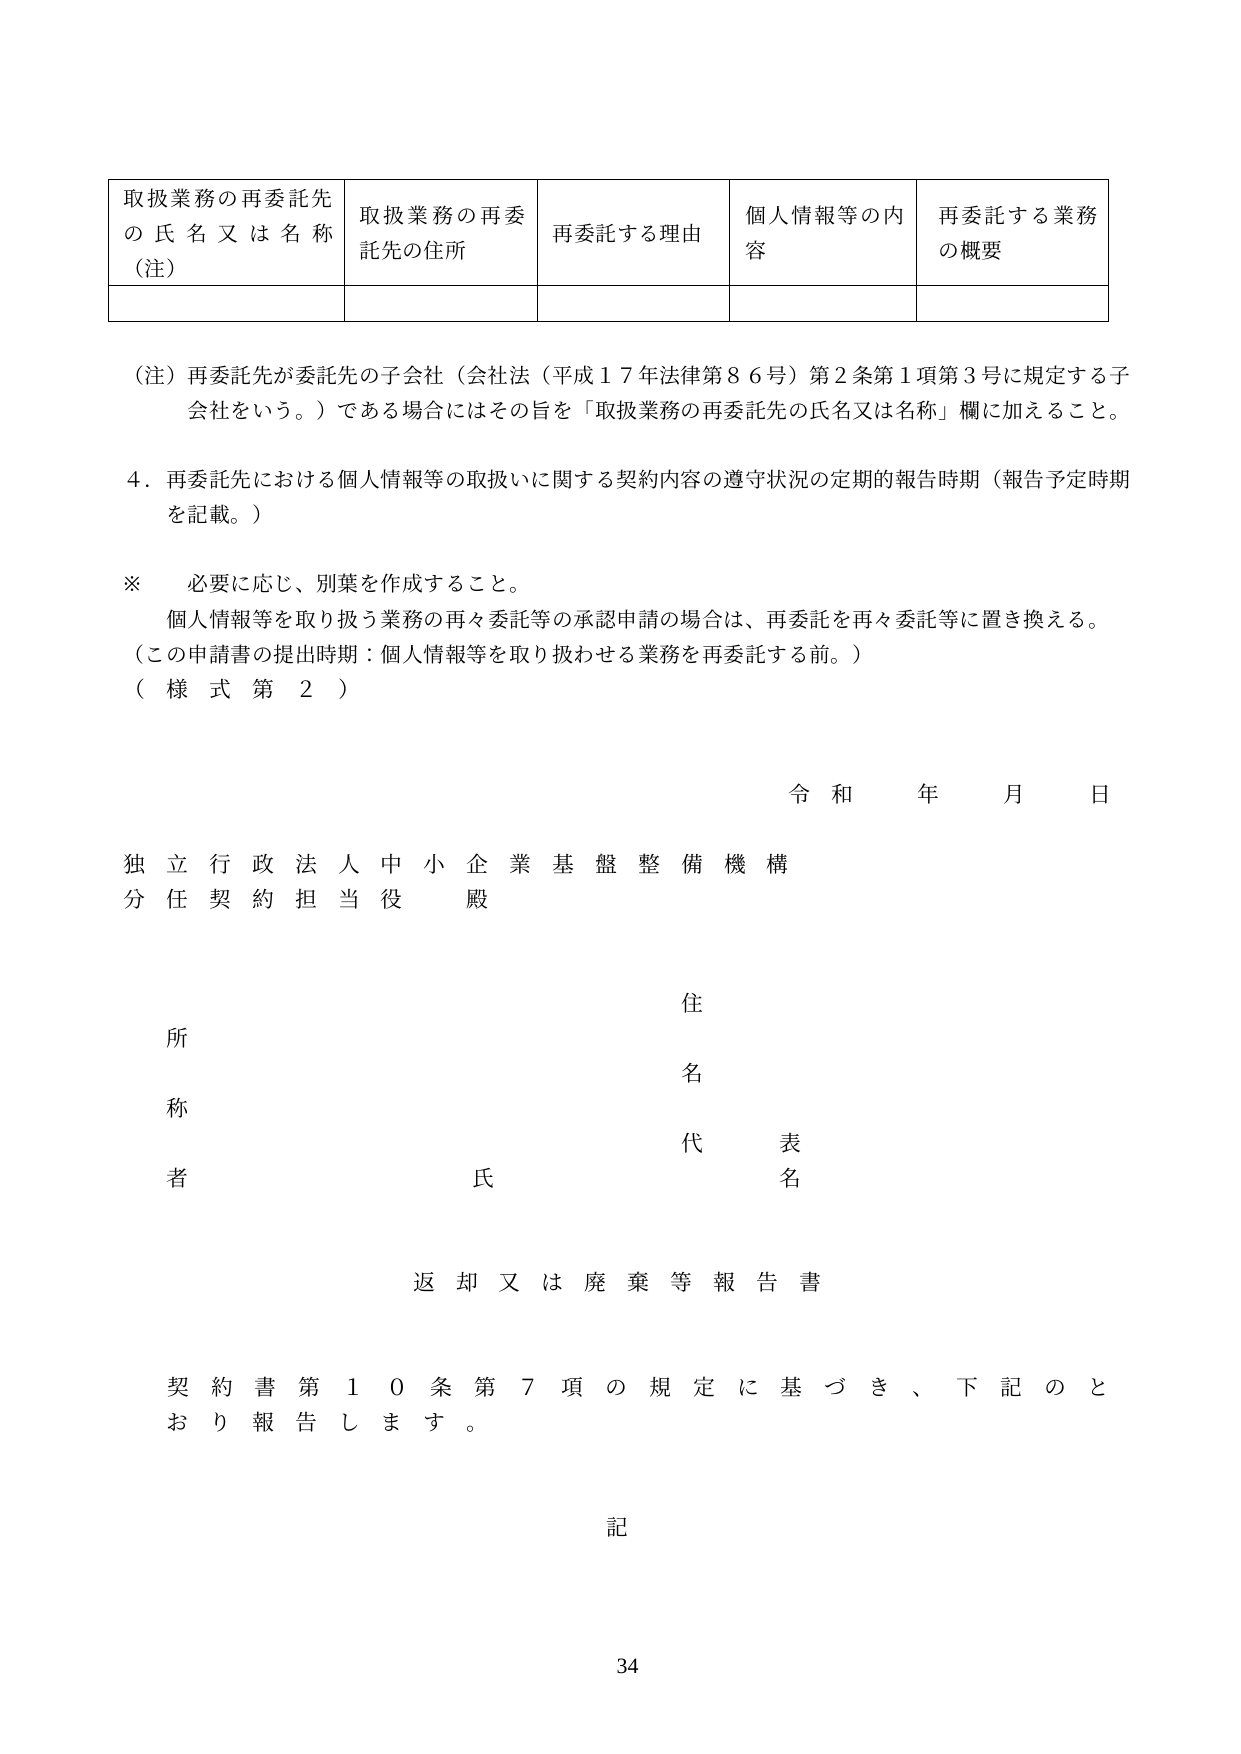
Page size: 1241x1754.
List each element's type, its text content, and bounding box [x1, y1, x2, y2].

table_cell [730, 286, 916, 321]
text 個人情報等を取り扱う業務の再々委託等の承認申請の場合は、再委託を再々委託等に置き換える。 [145, 601, 1132, 636]
table_cell [109, 286, 344, 321]
table_header 再委託する理由 [538, 180, 729, 285]
text （この申請書の提出時期：個人情報等を取り扱わせる業務を再委託する前。） [123, 636, 1132, 671]
text 代 表 者 氏 名 [152, 1124, 822, 1194]
text ４．再委託先における個人情報等の取扱いに関する契約内容の遵守状況の定期的報告時期（報告予定時期を記載。） [123, 461, 1132, 531]
table_cell [538, 286, 729, 321]
text 独立行政法人中小企業基盤整備機構 [123, 845, 1132, 880]
table_cell [917, 286, 1108, 321]
subtitle 記 [123, 1508, 1132, 1543]
text 名 称 [152, 1054, 822, 1124]
text 令和 年 月 日 [123, 775, 1132, 810]
table_header 取扱業務の再委託先の住所 [345, 180, 537, 285]
text 返却又は廃棄等報告書 [123, 1264, 1132, 1299]
text 住 所 [152, 985, 822, 1054]
table_header 個人情報等の内容 [730, 180, 916, 285]
table_header 再委託する業務の概要 [917, 180, 1108, 285]
table_header 取扱業務の再委託先の氏名又は名称（注） [109, 180, 344, 285]
text ※ 必要に応じ、別葉を作成すること。 [123, 566, 1132, 601]
table_cell [345, 286, 537, 321]
text 分任契約担当役 殿 [123, 880, 1132, 915]
text 契約書第１０条第７項の規定に基づき、下記のとおり報告します。 [123, 1369, 1132, 1438]
text （注）再委託先が委託先の子会社（会社法（平成１７年法律第８６号）第２条第１項第３号に規定する子会社をいう。）である場合にはその旨を「取扱業務の再委託先の氏名又は名称」欄に加えること。 [123, 357, 1132, 426]
text （様式第２） [123, 671, 1132, 706]
